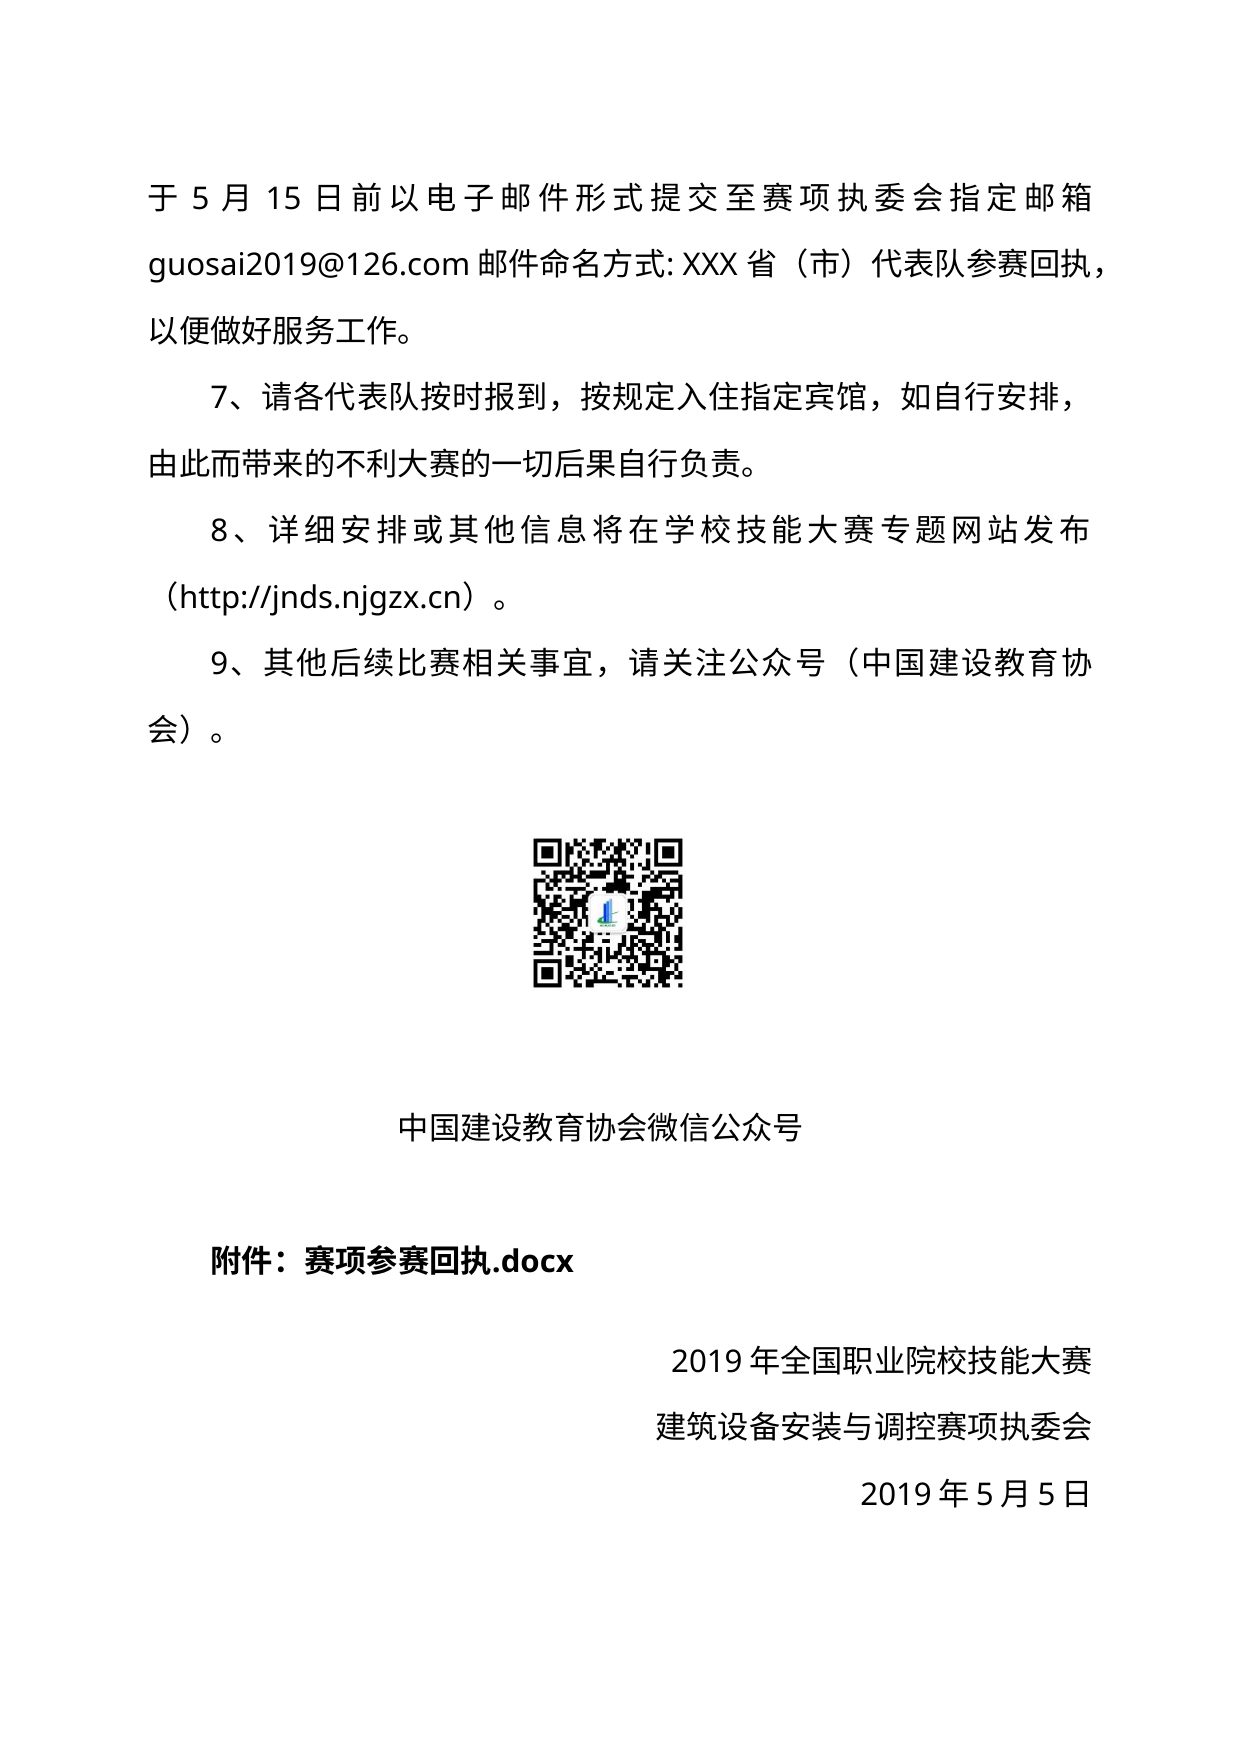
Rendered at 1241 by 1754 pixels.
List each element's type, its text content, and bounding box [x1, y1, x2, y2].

text 9、其他后续比赛相关事宜，请关注公众号（中国建设教育协会）。 [148, 628, 1092, 761]
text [148, 162, 1092, 362]
text 2019年5月5日 [148, 1458, 1092, 1525]
text 中国建设教育协会微信公众号 [148, 1093, 1092, 1159]
text 7、请各代表队按时报到，按规定入住指定宾馆，如自行安排，由此而带来的不利大赛的一切后果自行负责。 [148, 362, 1092, 495]
picture [521, 826, 694, 999]
text 附件：赛项参赛回执.docx [148, 1226, 1092, 1292]
text 建筑设备安装与调控赛项执委会 [148, 1392, 1092, 1458]
text 2019年全国职业院校技能大赛 [148, 1326, 1092, 1392]
text 8、详细安排或其他信息将在学校技能大赛专题网站发布（http://jnds.njgzx.cn）。 [148, 495, 1092, 628]
